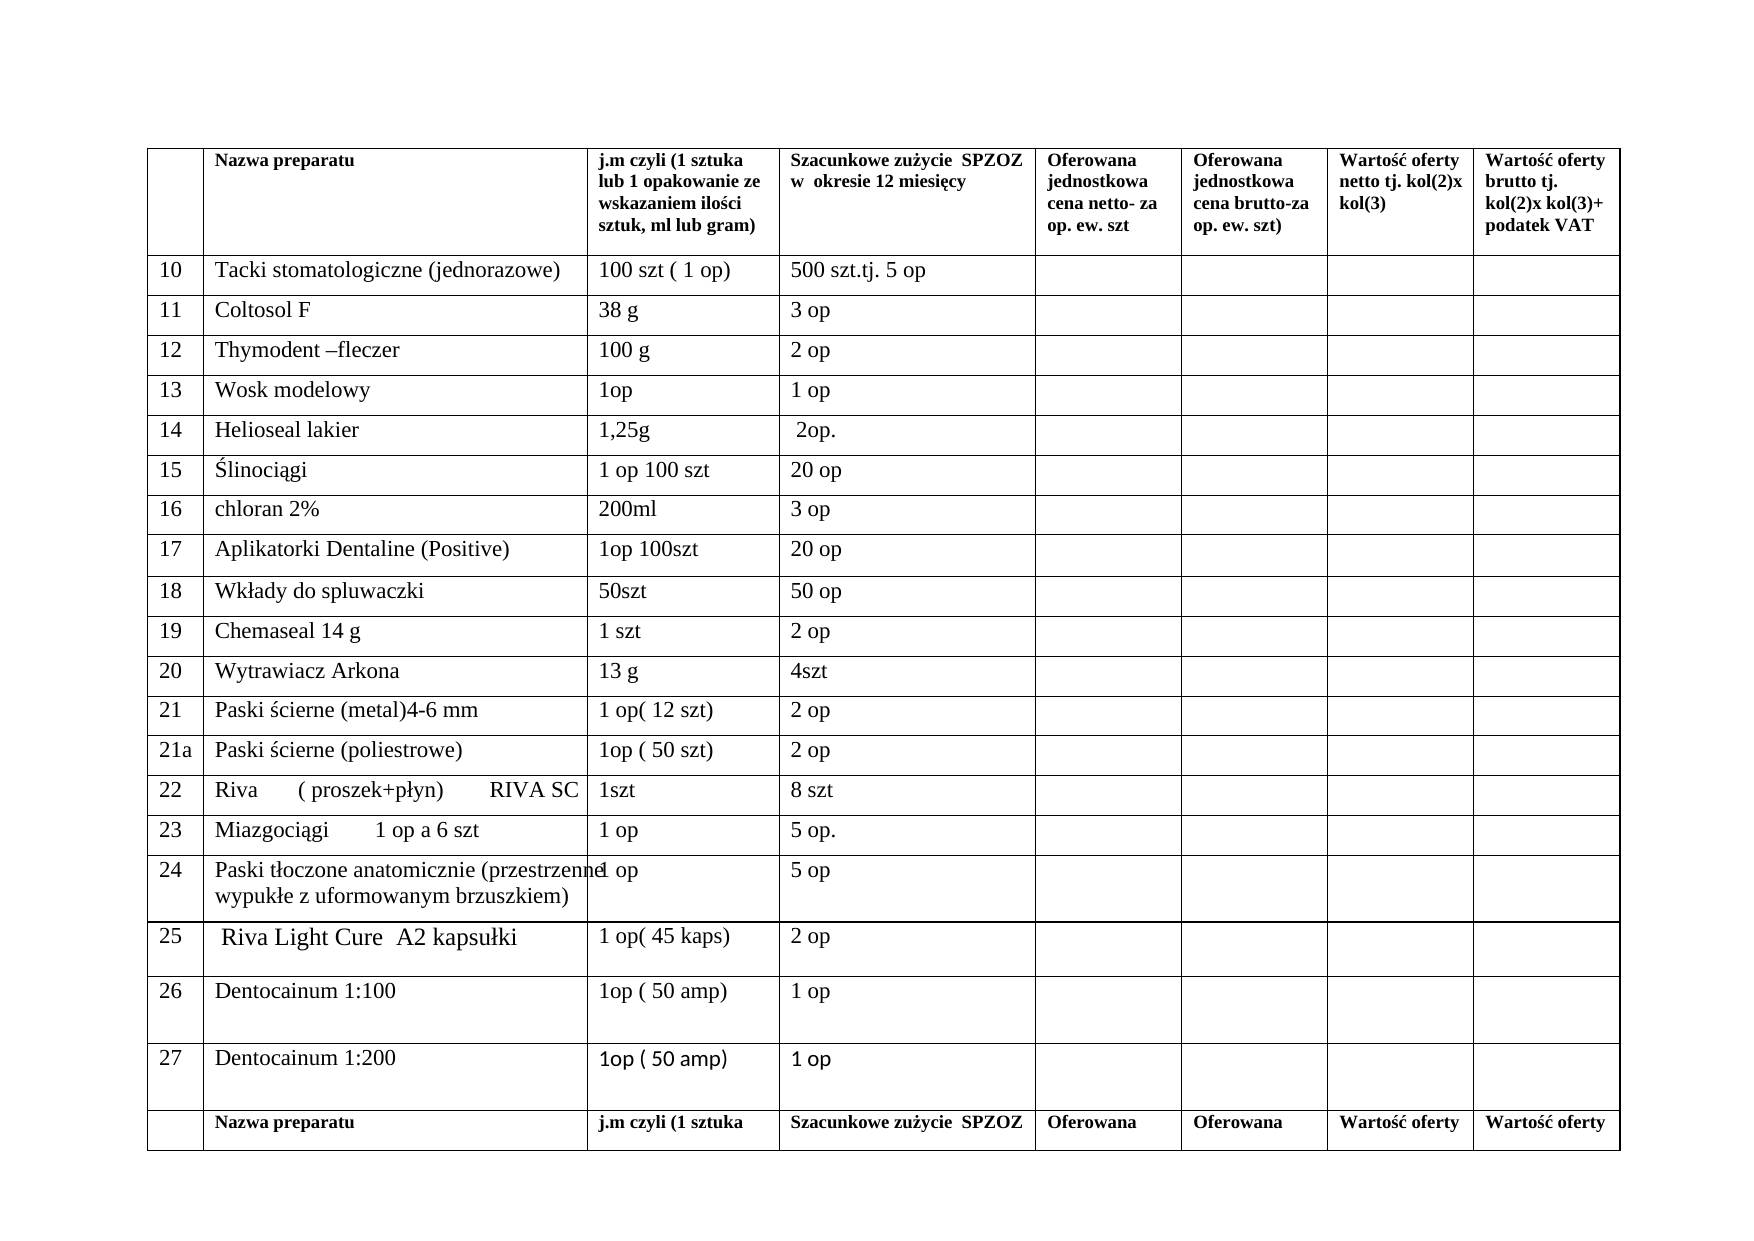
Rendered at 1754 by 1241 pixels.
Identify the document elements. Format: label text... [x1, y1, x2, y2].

table_cell [1036, 697, 1181, 735]
table_cell [1036, 776, 1181, 815]
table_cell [1036, 1111, 1181, 1149]
table_cell Nazwa preparatu [204, 1111, 587, 1149]
table_cell 1 op [780, 376, 1035, 415]
table_cell Paski ścierne (poliestrowe) [204, 736, 587, 775]
table_cell Riva ( proszek+płyn) RIVA SC [204, 776, 587, 815]
table_cell Riva Light Cure A2 kapsułki [204, 923, 587, 976]
table_cell chloran 2% [204, 496, 587, 534]
table_cell [1474, 296, 1619, 335]
table_cell [1036, 923, 1181, 976]
table_cell [1474, 1044, 1619, 1109]
table_cell [1474, 535, 1619, 576]
table_cell 1op 100szt [588, 535, 779, 576]
table_cell 27 [148, 1044, 203, 1109]
table_cell 11 [148, 296, 203, 335]
table_cell 2 op [780, 736, 1035, 775]
table_cell Chemaseal 14 g [204, 617, 587, 656]
table_cell [1328, 697, 1473, 735]
table_cell 24 [148, 856, 203, 921]
table_cell 5 op [780, 856, 1035, 921]
table_cell [1474, 577, 1619, 616]
table_cell 23 [148, 816, 203, 855]
table_cell [1182, 657, 1327, 696]
table_cell 22 [148, 776, 203, 815]
table_cell 50 op [780, 577, 1035, 616]
table_cell 18 [148, 577, 203, 616]
table_cell 1 op [588, 856, 779, 921]
table_cell [1328, 977, 1473, 1043]
table_cell Wytrawiacz Arkona [204, 657, 587, 696]
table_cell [588, 1111, 779, 1149]
table_cell 500 szt.tj. 5 op [780, 256, 1035, 295]
table_cell [1474, 456, 1619, 494]
table_cell 19 [148, 617, 203, 656]
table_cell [1328, 1111, 1473, 1149]
table_cell [1474, 923, 1619, 976]
table_cell [1474, 657, 1619, 696]
table_cell [1182, 697, 1327, 735]
table_cell [1182, 736, 1327, 775]
table_cell 15 [148, 456, 203, 494]
table_cell 1op ( 50 szt) [588, 736, 779, 775]
table_cell [1474, 736, 1619, 775]
table_cell 14 [148, 416, 203, 454]
table_cell 5 op. [780, 816, 1035, 855]
table_cell [1328, 456, 1473, 494]
table_cell Ślinociągi [204, 456, 587, 494]
table_cell [1328, 256, 1473, 295]
table_cell [1182, 977, 1327, 1043]
table_cell [1328, 776, 1473, 815]
table_cell [1474, 776, 1619, 815]
table_cell [1182, 577, 1327, 616]
table_cell [1328, 296, 1473, 335]
table_cell j.m czyli (1 sztuka lub 1 opakowanie ze wskazaniem ilości sztuk, ml lub gram) [588, 149, 779, 255]
table_cell [1474, 416, 1619, 454]
table_cell Dentocainum 1:200 [204, 1044, 587, 1109]
table_cell [1328, 577, 1473, 616]
table_cell 3 op [780, 496, 1035, 534]
table_cell 1,25g [588, 416, 779, 454]
table_cell 16 [148, 496, 203, 534]
table_cell [1036, 256, 1181, 295]
table_cell 50szt [588, 577, 779, 616]
table_cell [1182, 256, 1327, 295]
table_cell [1182, 456, 1327, 494]
table_cell 1 op [780, 1044, 1035, 1109]
table_cell Wartość oferty netto tj. kol(2)x kol(3) [1328, 149, 1473, 255]
table_cell [1036, 535, 1181, 576]
table_cell 100 szt ( 1 op) [588, 256, 779, 295]
table_cell [1182, 856, 1327, 921]
table_cell Nazwa preparatu [204, 149, 587, 255]
table_cell [1182, 535, 1327, 576]
table_cell [1474, 977, 1619, 1043]
table_cell 2op. [780, 416, 1035, 454]
table_cell 1 op( 45 kaps) [588, 923, 779, 976]
table_cell Wkłady do spluwaczki [204, 577, 587, 616]
table_cell Aplikatorki Dentaline (Positive) [204, 535, 587, 576]
table_cell Coltosol F [204, 296, 587, 335]
table_cell 1szt [588, 776, 779, 815]
table_cell [1036, 816, 1181, 855]
table_cell [1328, 923, 1473, 976]
table_cell [1182, 416, 1327, 454]
table_cell Tacki stomatologiczne (jednorazowe) [204, 256, 587, 295]
table_cell Dentocainum 1:100 [204, 977, 587, 1043]
table_cell 21 [148, 697, 203, 735]
table_cell 1 op [588, 816, 779, 855]
table_cell [1036, 617, 1181, 656]
table_cell [1328, 535, 1473, 576]
table_cell 2 op [780, 697, 1035, 735]
table_cell [1036, 336, 1181, 375]
table_cell [1036, 456, 1181, 494]
table_cell [148, 149, 203, 255]
table_cell 1 op( 12 szt) [588, 697, 779, 735]
table_cell Oferowana jednostkowa cena netto- za op. ew. szt [1036, 149, 1181, 255]
table_cell [1328, 496, 1473, 534]
table_cell [1036, 496, 1181, 534]
table_cell [1036, 977, 1181, 1043]
table_cell [1182, 1044, 1327, 1109]
table_cell Oferowana jednostkowa cena brutto-za op. ew. szt) [1182, 149, 1327, 255]
table_cell 1 op [780, 977, 1035, 1043]
table_cell [1474, 256, 1619, 295]
table_cell [1036, 1044, 1181, 1109]
table_cell 2 op [780, 923, 1035, 976]
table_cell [780, 1111, 1035, 1149]
table_cell 26 [148, 977, 203, 1043]
table_cell [1182, 617, 1327, 656]
table_cell [1182, 376, 1327, 415]
table_cell Wosk modelowy [204, 376, 587, 415]
table_cell [1182, 496, 1327, 534]
table_cell [1474, 617, 1619, 656]
table_cell [1036, 416, 1181, 454]
table_cell 2 op [780, 617, 1035, 656]
table_cell [1036, 856, 1181, 921]
table_cell [1474, 496, 1619, 534]
table_cell [1474, 376, 1619, 415]
table_cell 2 op [780, 336, 1035, 375]
table_cell Wartość oferty brutto tj. kol(2)x kol(3)+ podatek VAT [1474, 149, 1619, 255]
table_cell Miazgociągi 1 op a 6 szt [204, 816, 587, 855]
table_cell [1182, 816, 1327, 855]
table_cell Thymodent –fleczer [204, 336, 587, 375]
table_cell 13 [148, 376, 203, 415]
table_cell 20 op [780, 456, 1035, 494]
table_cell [1474, 1111, 1619, 1149]
table_cell [1474, 336, 1619, 375]
table_cell 12 [148, 336, 203, 375]
table_cell [1328, 336, 1473, 375]
table_cell 1 op 100 szt [588, 456, 779, 494]
table_cell 10 [148, 256, 203, 295]
table_cell Paski ścierne (metal)4-6 mm [204, 697, 587, 735]
table_cell [1328, 736, 1473, 775]
table_cell [1036, 736, 1181, 775]
table_cell 3 op [780, 296, 1035, 335]
table_cell [1328, 657, 1473, 696]
table_cell [1036, 657, 1181, 696]
table_cell [1474, 856, 1619, 921]
table_cell [1036, 376, 1181, 415]
table_cell Helioseal lakier [204, 416, 587, 454]
table_cell [1474, 816, 1619, 855]
table_cell 100 g [588, 336, 779, 375]
table_cell 1op ( 50 amp) [588, 1044, 779, 1109]
table_cell [1182, 776, 1327, 815]
table_cell 17 [148, 535, 203, 576]
table_cell [148, 1111, 203, 1149]
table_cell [1182, 1111, 1327, 1149]
table_cell [1182, 923, 1327, 976]
table_cell 13 g [588, 657, 779, 696]
table_cell 21a [148, 736, 203, 775]
table_cell [1036, 577, 1181, 616]
table_cell 8 szt [780, 776, 1035, 815]
table_cell 1op ( 50 amp) [588, 977, 779, 1043]
table_cell 1 szt [588, 617, 779, 656]
table_cell [1328, 1044, 1473, 1109]
table_cell 20 op [780, 535, 1035, 576]
table_cell [1328, 816, 1473, 855]
table_cell [1328, 856, 1473, 921]
table_cell 1op [588, 376, 779, 415]
table_cell 4szt [780, 657, 1035, 696]
table_cell 38 g [588, 296, 779, 335]
table_cell [1328, 376, 1473, 415]
table_cell [1474, 697, 1619, 735]
table_cell [1036, 296, 1181, 335]
table_cell 200ml [588, 496, 779, 534]
table_cell [1328, 416, 1473, 454]
table_cell [1328, 617, 1473, 656]
table_cell 20 [148, 657, 203, 696]
table_cell Paski tłoczone anatomicznie (przestrzenne wypukłe z uformowanym brzuszkiem) [204, 856, 587, 921]
table_cell [1182, 336, 1327, 375]
table_cell 25 [148, 923, 203, 976]
table_cell [1182, 296, 1327, 335]
table_cell Szacunkowe zużycie SPZOZ w okresie 12 miesięcy [780, 149, 1035, 255]
